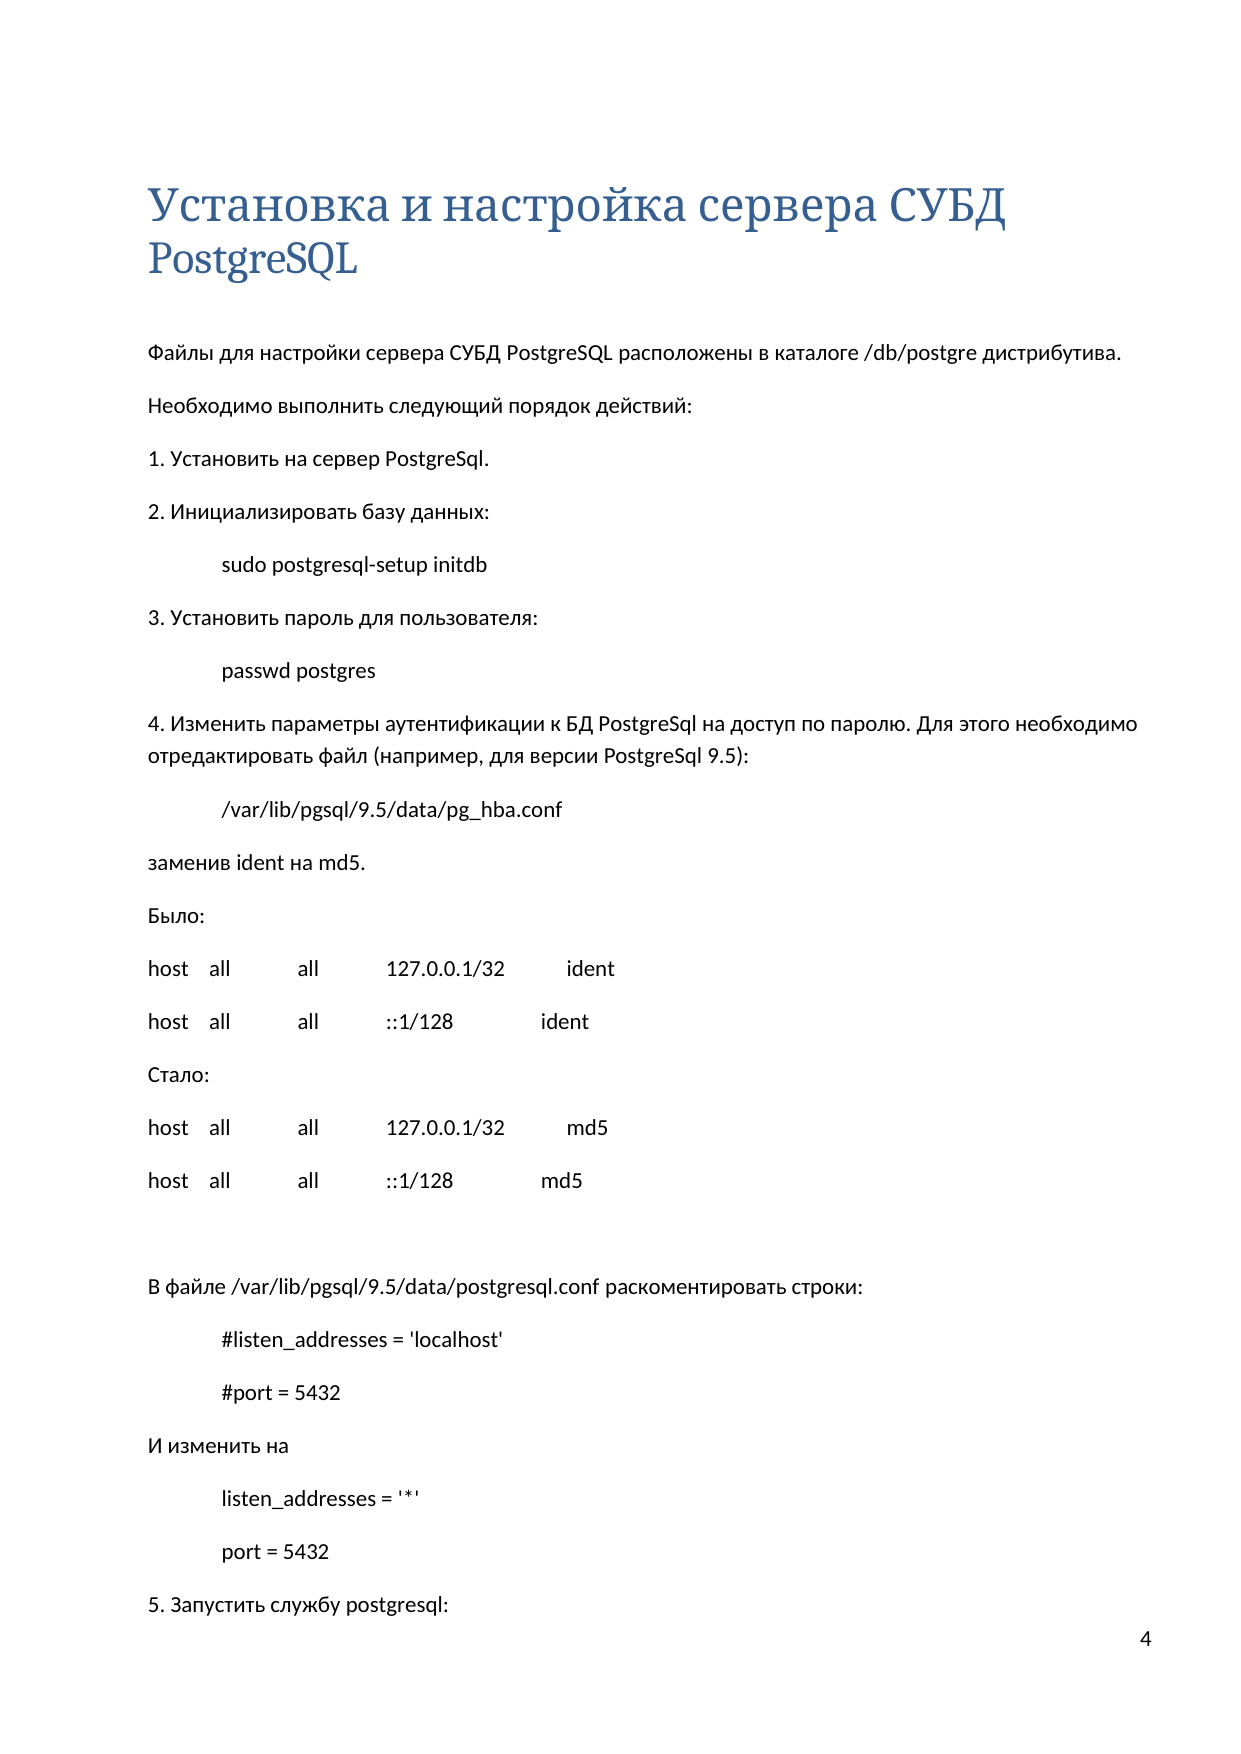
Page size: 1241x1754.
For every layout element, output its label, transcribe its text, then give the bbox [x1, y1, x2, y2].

text listen_addresses = '*' [148, 1484, 1152, 1512]
text Файлы для настройки сервера СУБД PostgreSQL расположены в каталоге /db/postgre дистрибутива. [148, 338, 1152, 366]
text host all all ::1/128 ident [148, 1007, 1152, 1035]
text В файле /var/lib/pgsql/9.5/data/postgresql.conf раскоментировать строки: [148, 1272, 1152, 1300]
subtitle Установка и настройка сервера СУБД PostgreSQL [148, 180, 1152, 285]
text 1. Установить на сервер PostgreSql. [148, 444, 1152, 472]
text 2. Инициализировать базу данных: [148, 497, 1152, 525]
text host all all ::1/128 md5 [148, 1166, 1152, 1194]
text И изменить на [148, 1431, 1152, 1459]
text #port = 5432 [148, 1378, 1152, 1406]
text 5. Запустить службу postgresql: [148, 1590, 1152, 1618]
text passwd postgres [148, 656, 1152, 684]
text заменив ident на md5. [148, 848, 1152, 876]
text host all all 127.0.0.1/32 ident [148, 954, 1152, 982]
text /var/lib/pgsql/9.5/data/pg_hba.conf [148, 795, 1152, 823]
text 4. Изменить параметры аутентификации к БД PostgreSql на доступ по паролю. Для этого необходимо отредактировать файл (например, для версии PostgreSql 9.5): [148, 709, 1152, 770]
text Cтало: [148, 1060, 1152, 1088]
text #listen_addresses = 'localhost' [148, 1325, 1152, 1353]
text host all all 127.0.0.1/32 md5 [148, 1113, 1152, 1141]
text 3. Установить пароль для пользователя: [148, 603, 1152, 631]
text port = 5432 [148, 1537, 1152, 1565]
text Было: [148, 901, 1152, 929]
text Необходимо выполнить следующий порядок действий: [148, 391, 1152, 419]
text sudo postgresql-setup initdb [148, 550, 1152, 578]
